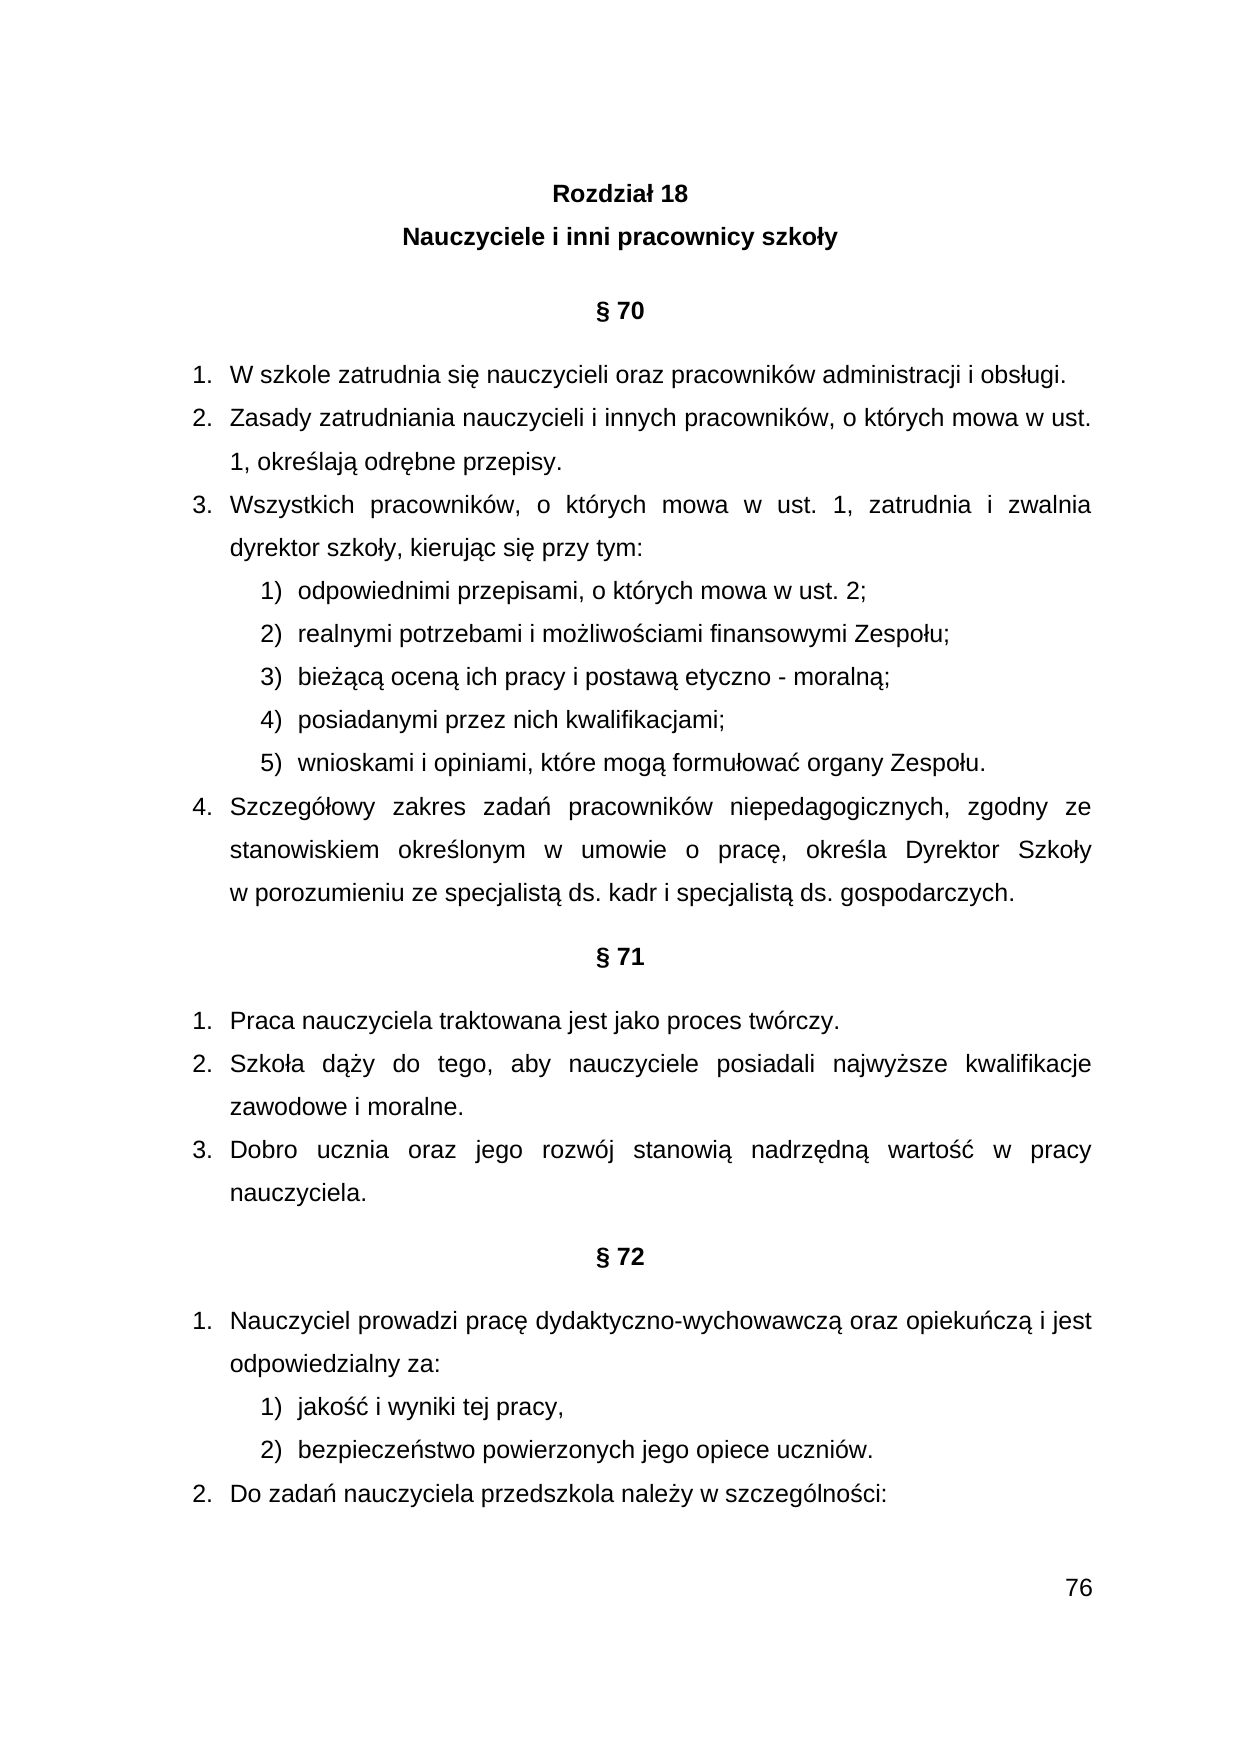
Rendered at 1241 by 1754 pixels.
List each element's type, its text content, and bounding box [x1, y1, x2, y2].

subtitle Szkoła dąży do tego, aby nauczyciele posiadali najwyższe kwalifikacje zawodowe i moralne. [192, 1049, 1093, 1121]
text § 72 [148, 1242, 1093, 1271]
subtitle Szczegółowy zakres zadań pracowników niepedagogicznych, zgodny ze stanowiskiem określonym w umowie o pracę, określa Dyrektor Szkoły w porozumieniu ze specjalistą ds. kadr i specjalistą ds. gospodarczych. [192, 792, 1093, 907]
subtitle odpowiednimi przepisami, o których mowa w ust. 2; [260, 576, 1093, 605]
subtitle bezpieczeństwo powierzonych jego opiece uczniów. [260, 1436, 1093, 1464]
text § 71 [148, 942, 1093, 971]
subtitle realnymi potrzebami i możliwościami finansowymi Zespołu; [260, 619, 1093, 648]
subtitle W szkole zatrudnia się nauczycieli oraz pracowników administracji i obsługi. [192, 360, 1093, 389]
text § 70 [148, 296, 1093, 325]
subtitle Do zadań nauczyciela przedszkola należy w szczególności: [192, 1479, 1093, 1507]
subtitle Zasady zatrudniania nauczycieli i innych pracowników, o których mowa w ust. 1, określają odrębne przepisy. [192, 403, 1093, 475]
subtitle Praca nauczyciela traktowana jest jako proces twórczy. [192, 1006, 1093, 1034]
subtitle Nauczyciele i inni pracownicy szkoły [148, 222, 1093, 251]
subtitle Wszystkich pracowników, o których mowa w ust. 1, zatrudnia i zwalnia dyrektor szkoły, kierując się przy tym: [192, 490, 1093, 562]
subtitle wnioskami i opiniami, które mogą formułować organy Zespołu. [260, 748, 1093, 777]
subtitle jakość i wyniki tej pracy, [260, 1392, 1093, 1421]
subtitle Rozdział 18 [148, 179, 1093, 208]
subtitle posiadanymi przez nich kwalifikacjami; [260, 705, 1093, 734]
subtitle bieżącą oceną ich pracy i postawą etyczno - moralną; [260, 662, 1093, 691]
subtitle Nauczyciel prowadzi pracę dydaktyczno-wychowawczą oraz opiekuńczą i jest odpowiedzialny za: [192, 1306, 1093, 1378]
subtitle Dobro ucznia oraz jego rozwój stanowią nadrzędną wartość w pracy nauczyciela. [192, 1135, 1093, 1207]
